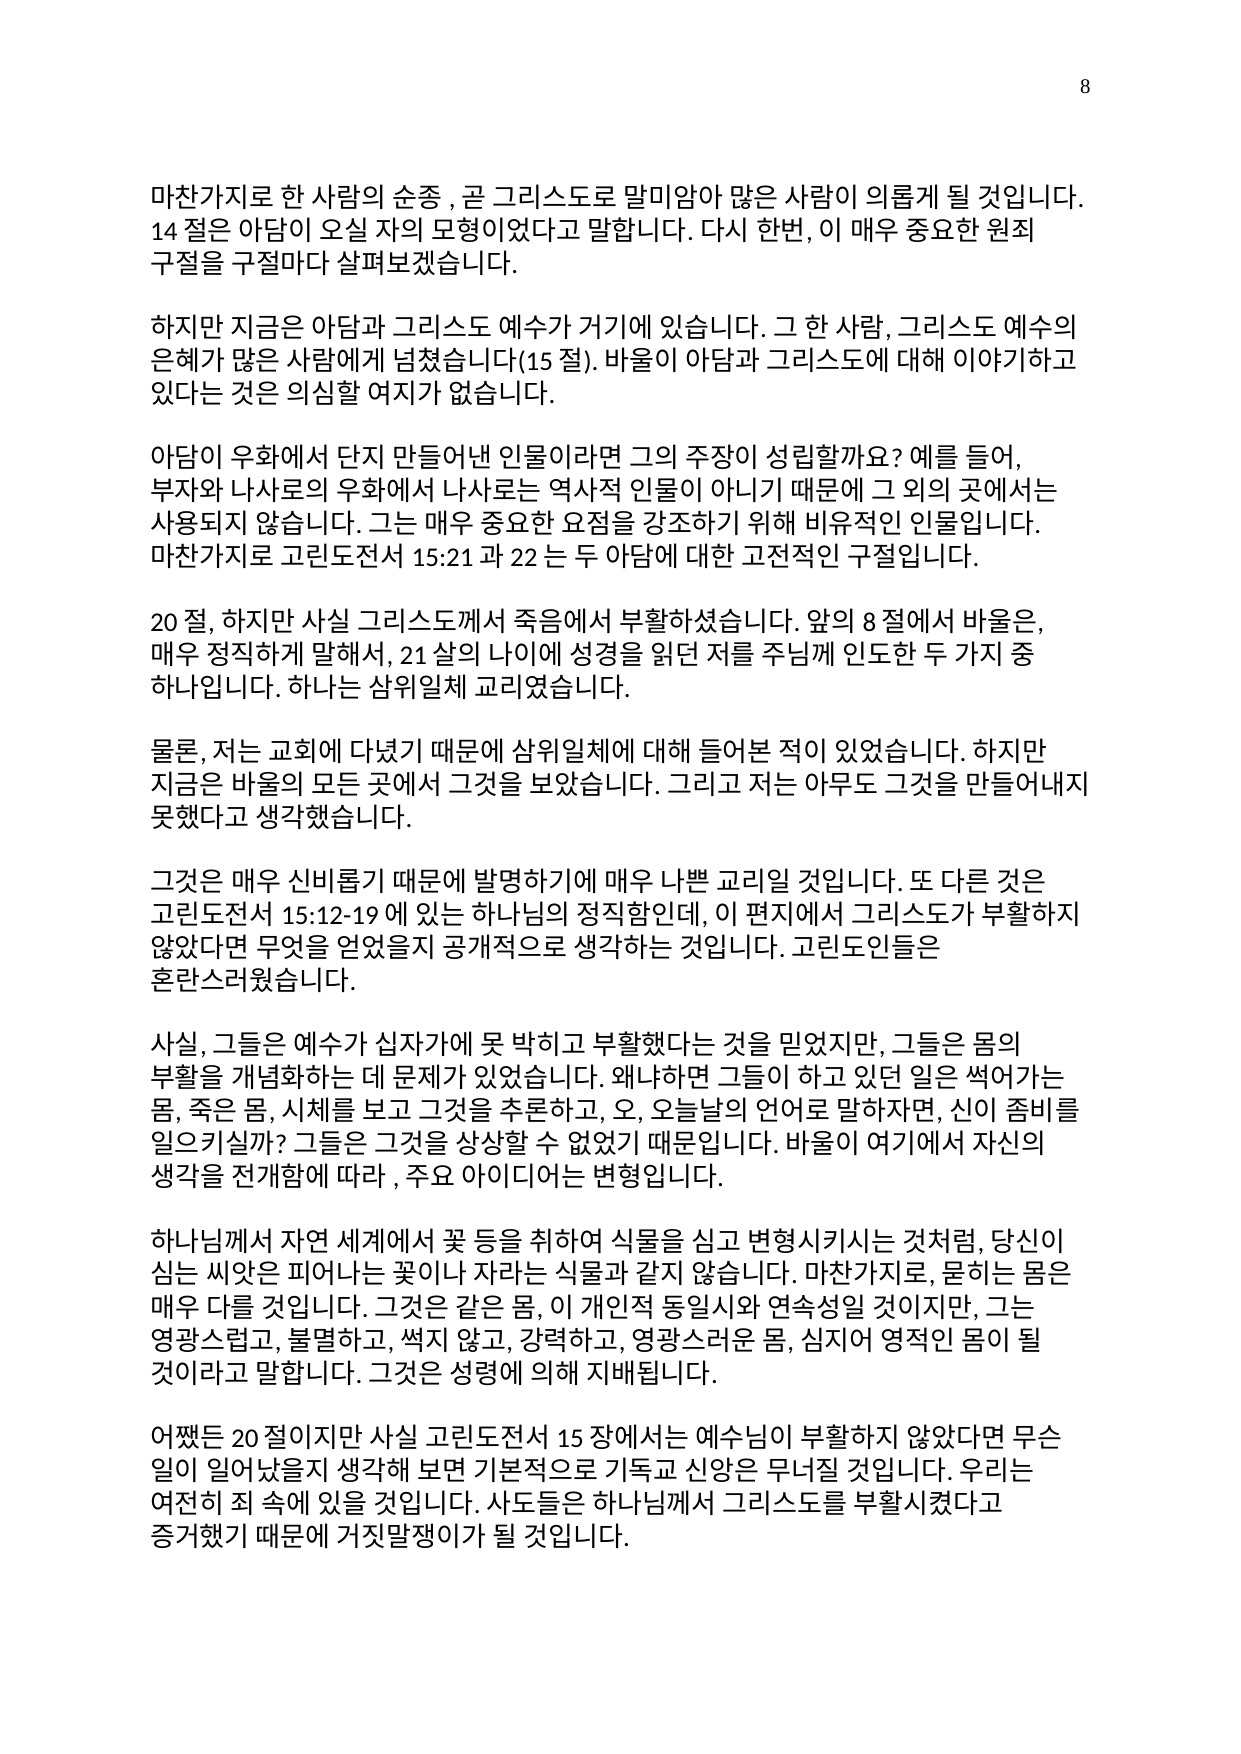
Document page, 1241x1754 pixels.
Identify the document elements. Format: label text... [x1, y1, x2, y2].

text 하지만 지금은 아담과 그리스도 예수가 거기에 있습니다. 그 한 사람, 그리스도 예수의 은혜가 많은 사람에게 넘쳤습니다(15절). 바울이 아담과 그리스도에 대해 이야기하고 있다는 것은 의심할 여지가 없습니다. [150, 311, 1090, 410]
text 어쨌든 20절이지만 사실 고린도전서 15장에서는 예수님이 부활하지 않았다면 무슨 일이 일어났을지 생각해 보면 기본적으로 기독교 신앙은 무너질 것입니다. 우리는 여전히 죄 속에 있을 것입니다. 사도들은 하나님께서 그리스도를 부활시켰다고 증거했기 때문에 거짓말쟁이가 될 것입니다. [150, 1421, 1090, 1553]
text 아담이 우화에서 단지 만들어낸 인물이라면 그의 주장이 성립할까요? 예를 들어, 부자와 나사로의 우화에서 나사로는 역사적 인물이 아니기 때문에 그 외의 곳에서는 사용되지 않습니다. 그는 매우 중요한 요점을 강조하기 위해 비유적인 인물입니다. 마찬가지로 고린도전서 15:21과 22는 두 아담에 대한 고전적인 구절입니다. [150, 442, 1090, 574]
text 그것은 매우 신비롭기 때문에 발명하기에 매우 나쁜 교리일 것입니다. 또 다른 것은 고린도전서 15:12-19에 있는 하나님의 정직함인데, 이 편지에서 그리스도가 부활하지 않았다면 무엇을 얻었을지 공개적으로 생각하는 것입니다. 고린도인들은 혼란스러웠습니다. [150, 865, 1090, 997]
text 물론, 저는 교회에 다녔기 때문에 삼위일체에 대해 들어본 적이 있었습니다. 하지만 지금은 바울의 모든 곳에서 그것을 보았습니다. 그리고 저는 아무도 그것을 만들어내지 못했다고 생각했습니다. [150, 735, 1090, 834]
text 하나님께서 자연 세계에서 꽃 등을 취하여 식물을 심고 변형시키시는 것처럼, 당신이 심는 씨앗은 피어나는 꽃이나 자라는 식물과 같지 않습니다. 마찬가지로, 묻히는 몸은 매우 다를 것입니다. 그것은 같은 몸, 이 개인적 동일시와 연속성일 것이지만, 그는 영광스럽고, 불멸하고, 썩지 않고, 강력하고, 영광스러운 몸, 심지어 영적인 몸이 될 것이라고 말합니다. 그것은 성령에 의해 지배됩니다. [150, 1225, 1090, 1390]
text 20절, 하지만 사실 그리스도께서 죽음에서 부활하셨습니다. 앞의 8절에서 바울은, 매우 정직하게 말해서, 21살의 나이에 성경을 읽던 저를 주님께 인도한 두 가지 중 하나입니다. 하나는 삼위일체 교리였습니다. [150, 605, 1090, 704]
text 사실, 그들은 예수가 십자가에 못 박히고 부활했다는 것을 믿었지만, 그들은 몸의 부활을 개념화하는 데 문제가 있었습니다. 왜냐하면 그들이 하고 있던 일은 썩어가는 몸, 죽은 몸, 시체를 보고 그것을 추론하고, 오, 오늘날의 언어로 말하자면, 신이 좀비를 일으키실까? 그들은 그것을 상상할 수 없었기 때문입니다. 바울이 여기에서 자신의 생각을 전개함에 따라 , 주요 아이디어는 변형입니다. [150, 1028, 1090, 1193]
text 마찬가지로 한 사람의 순종 , 곧 그리스도로 말미암아 많은 사람이 의롭게 될 것입니다. 14절은 아담이 오실 자의 모형이었다고 말합니다. 다시 한번, 이 매우 중요한 원죄 구절을 구절마다 살펴보겠습니다. [150, 181, 1090, 280]
